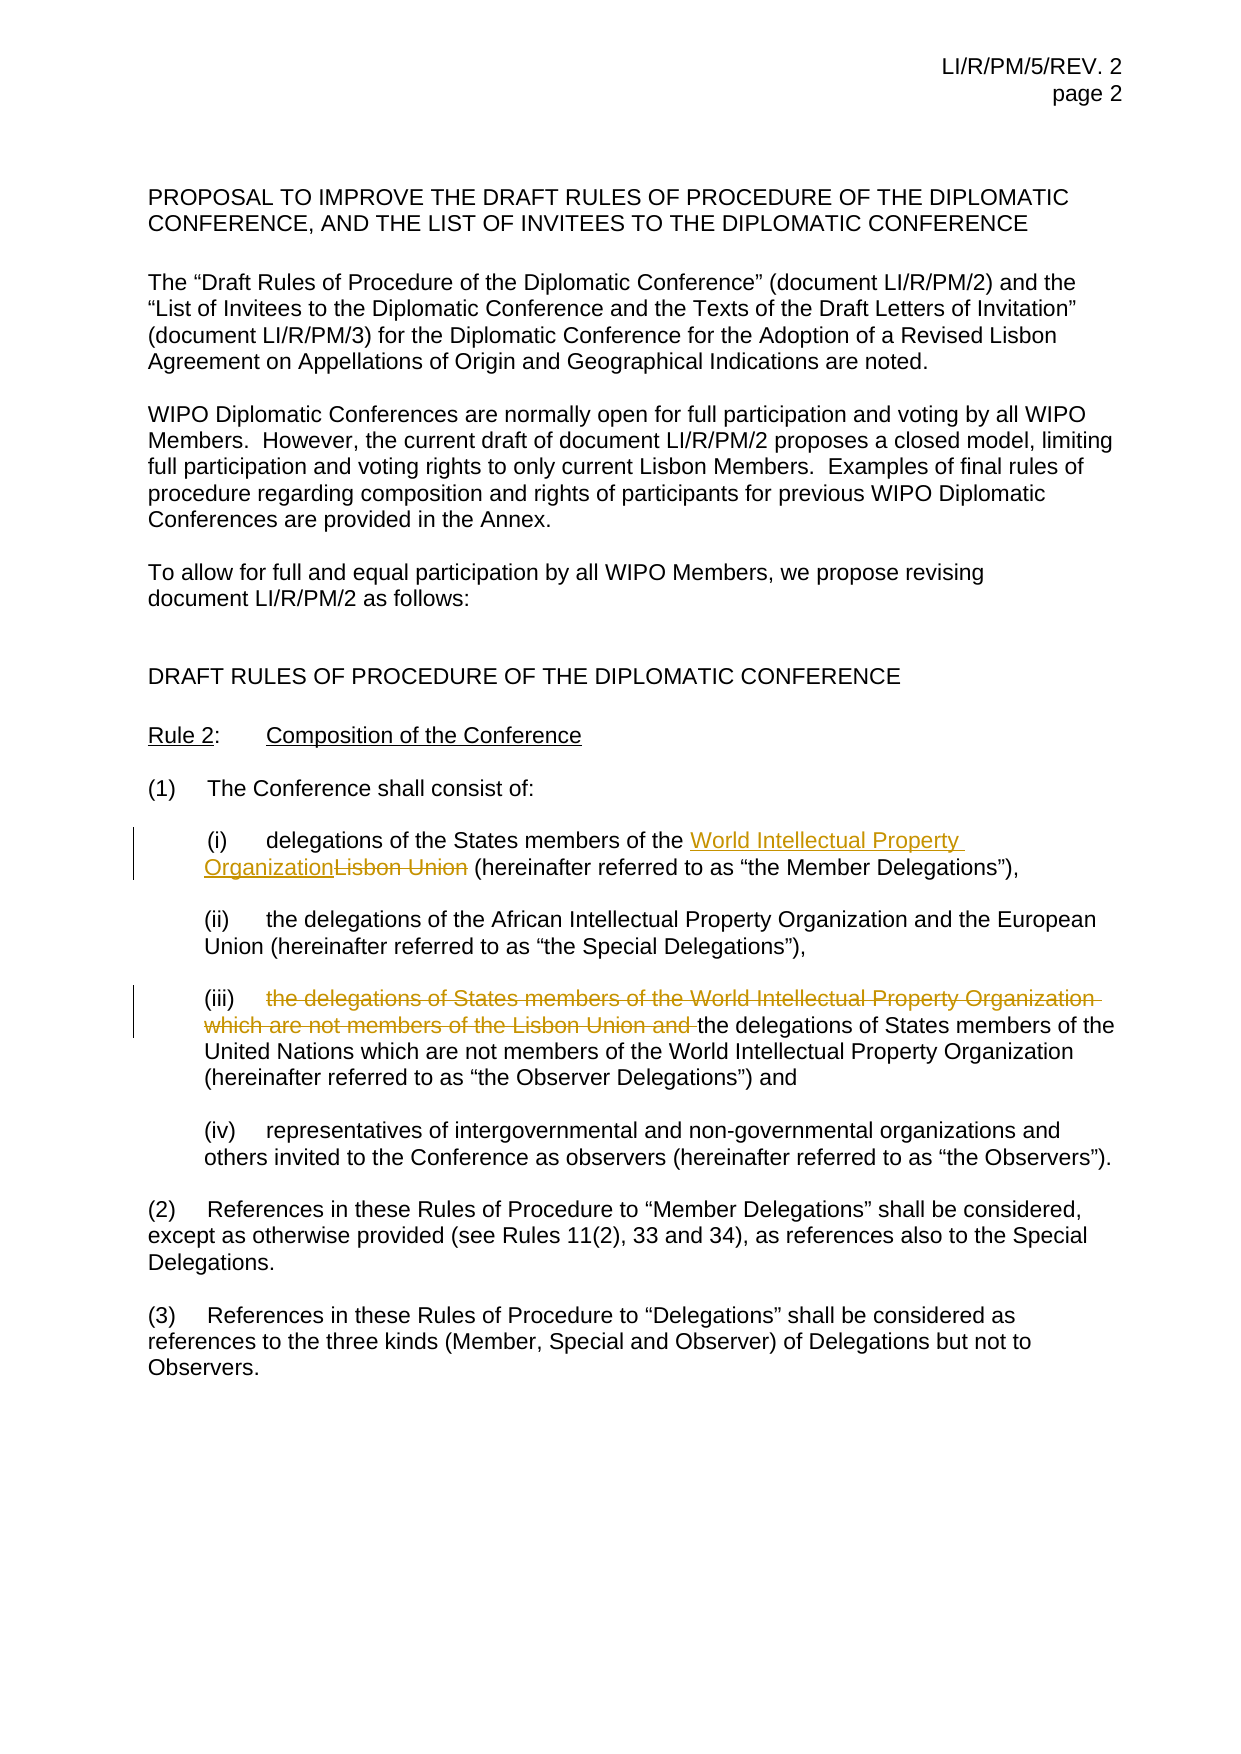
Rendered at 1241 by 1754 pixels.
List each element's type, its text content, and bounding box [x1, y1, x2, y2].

text (3) References in these Rules of Procedure to “Delegations” shall be considered as references to the three kinds (Member, Special and Observer) of Delegations but not to Observers. [148, 1302, 1122, 1381]
text (i) delegations of the States members of the (hereinafter referred to as “the Member Delegations”), [204, 827, 1122, 880]
text To allow for full and equal participation by all WIPO Members, we propose revising document LI/R/PM/2 as follows: [148, 559, 1122, 611]
subtitle DRAFT RULES OF PROCEDURE OF THE DIPLOMATIC CONFERENCE [148, 663, 1122, 689]
subtitle PROPOSAL TO IMPROVE THE DRAFT RULES OF PROCEDURE OF THE DIPLOMATIC CONFERENCE, AND THE LIST OF INVITEES TO THE DIPLOMATIC CONFERENCE [148, 183, 1122, 236]
text Rule 2: Composition of the Conference [148, 722, 1122, 748]
text WIPO Diplomatic Conferences are normally open for full participation and voting by all WIPO Members. However, the current draft of document LI/R/PM/2 proposes a closed model, limiting full participation and voting rights to only current Lisbon Members. Examples of final rules of procedure regarding composition and rights of participants for previous WIPO Diplomatic Conferences are provided in the Annex. [148, 401, 1122, 532]
text (1) The Conference shall consist of: [148, 774, 1122, 801]
text (iv) representatives of intergovernmental and non-governmental organizations and others invited to the Conference as observers (hereinafter referred to as “the Observers”). [148, 1117, 1122, 1170]
text (iii) the delegations of States members of the United Nations which are not members of the World Intellectual Property Organization (hereinafter referred to as “the Observer Delegations”) and [204, 985, 1122, 1091]
text (ii) the delegations of the African Intellectual Property Organization and the European Union (hereinafter referred to as “the Special Delegations”), [148, 906, 1122, 959]
text (2) References in these Rules of Procedure to “Member Delegations” shall be considered, except as otherwise provided (see Rules 11(2), 33 and 34), as references also to the Special Delegations. [148, 1196, 1122, 1275]
text The “Draft Rules of Procedure of the Diplomatic Conference” (document LI/R/PM/2) and the “List of Invitees to the Diplomatic Conference and the Texts of the Draft Letters of Invitation” (document LI/R/PM/3) for the Diplomatic Conference for the Adoption of a Revised Lisbon Agreement on Appellations of Origin and Geographical Indications are noted. [148, 269, 1122, 374]
